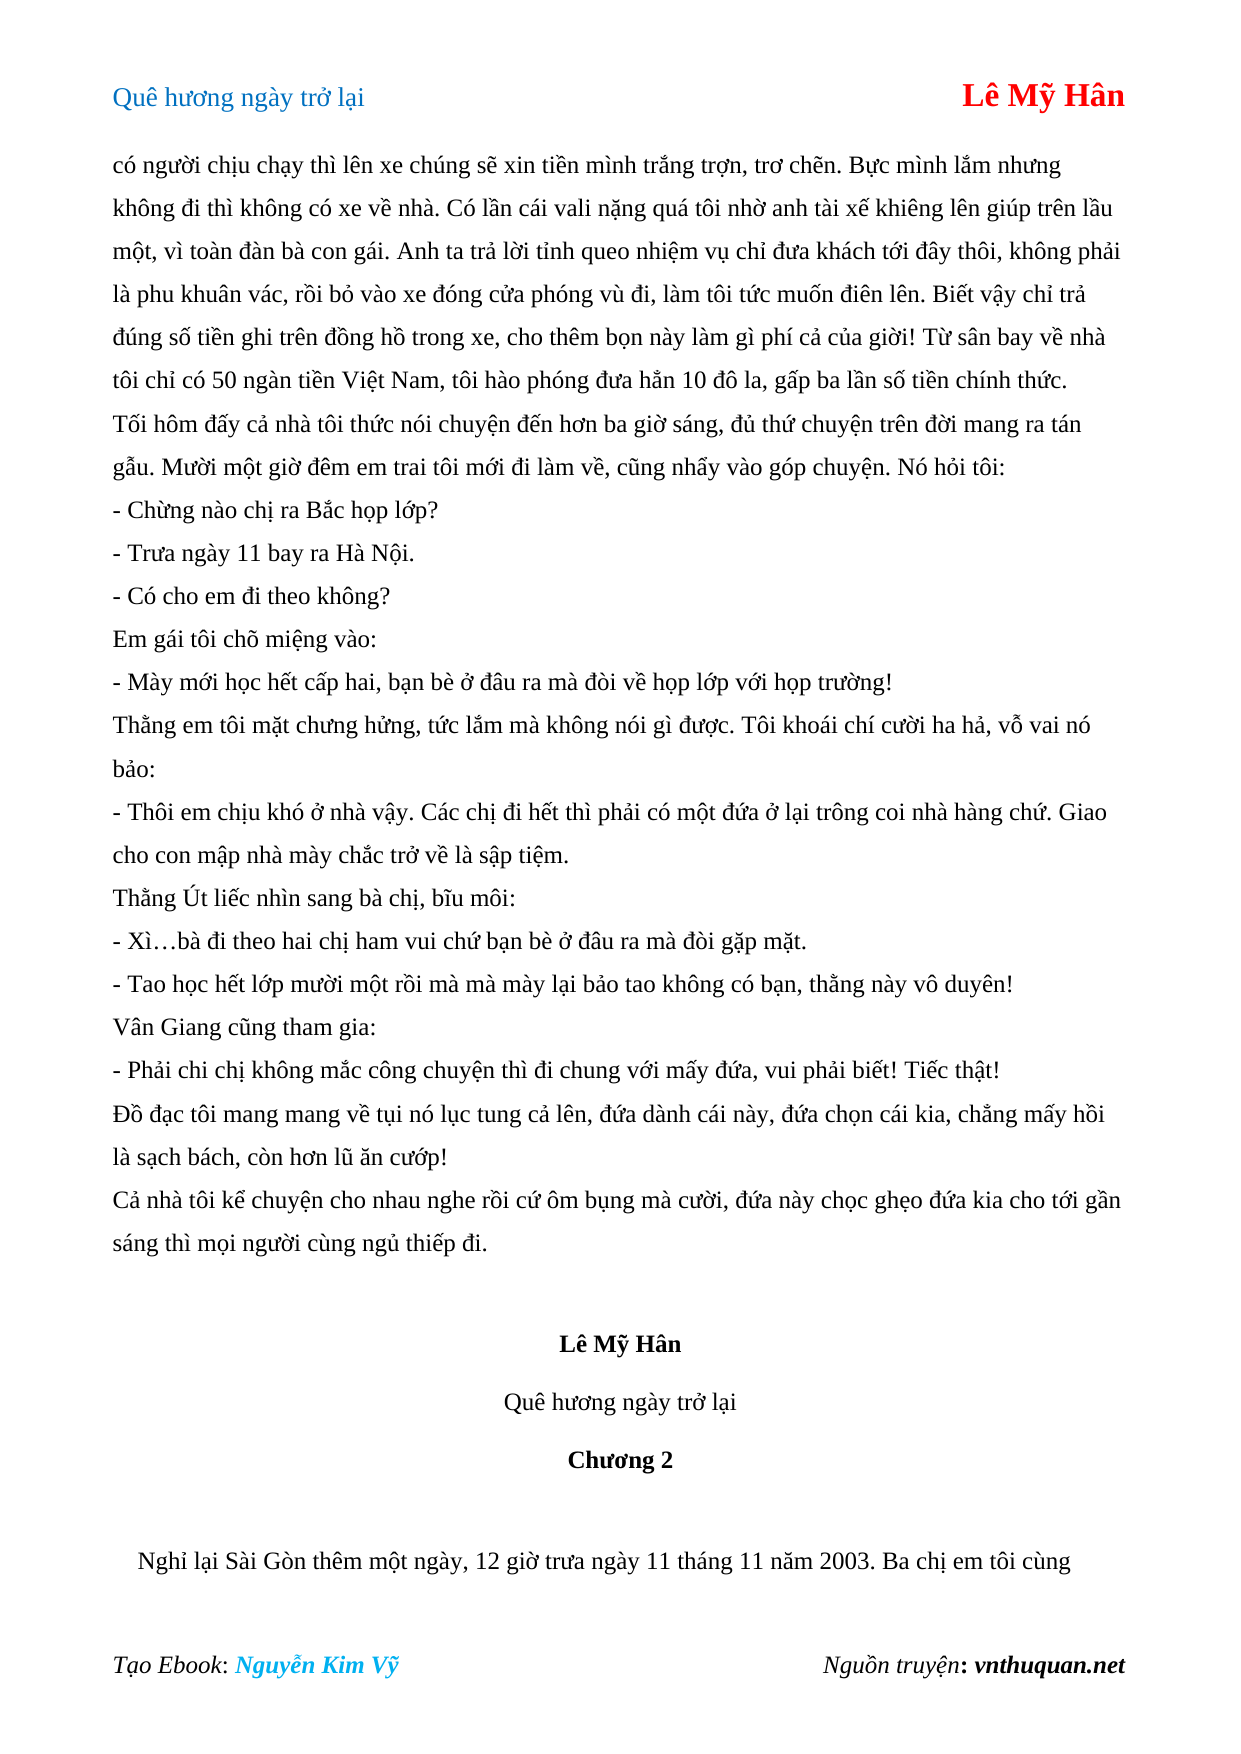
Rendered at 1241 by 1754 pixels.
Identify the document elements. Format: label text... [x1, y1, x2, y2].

text Chương 2 [112, 1445, 1128, 1474]
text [112, 150, 1128, 1257]
text Quê hương ngày trở lại [112, 1387, 1128, 1416]
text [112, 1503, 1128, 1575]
text Lê Mỹ Hân [112, 1329, 1128, 1358]
